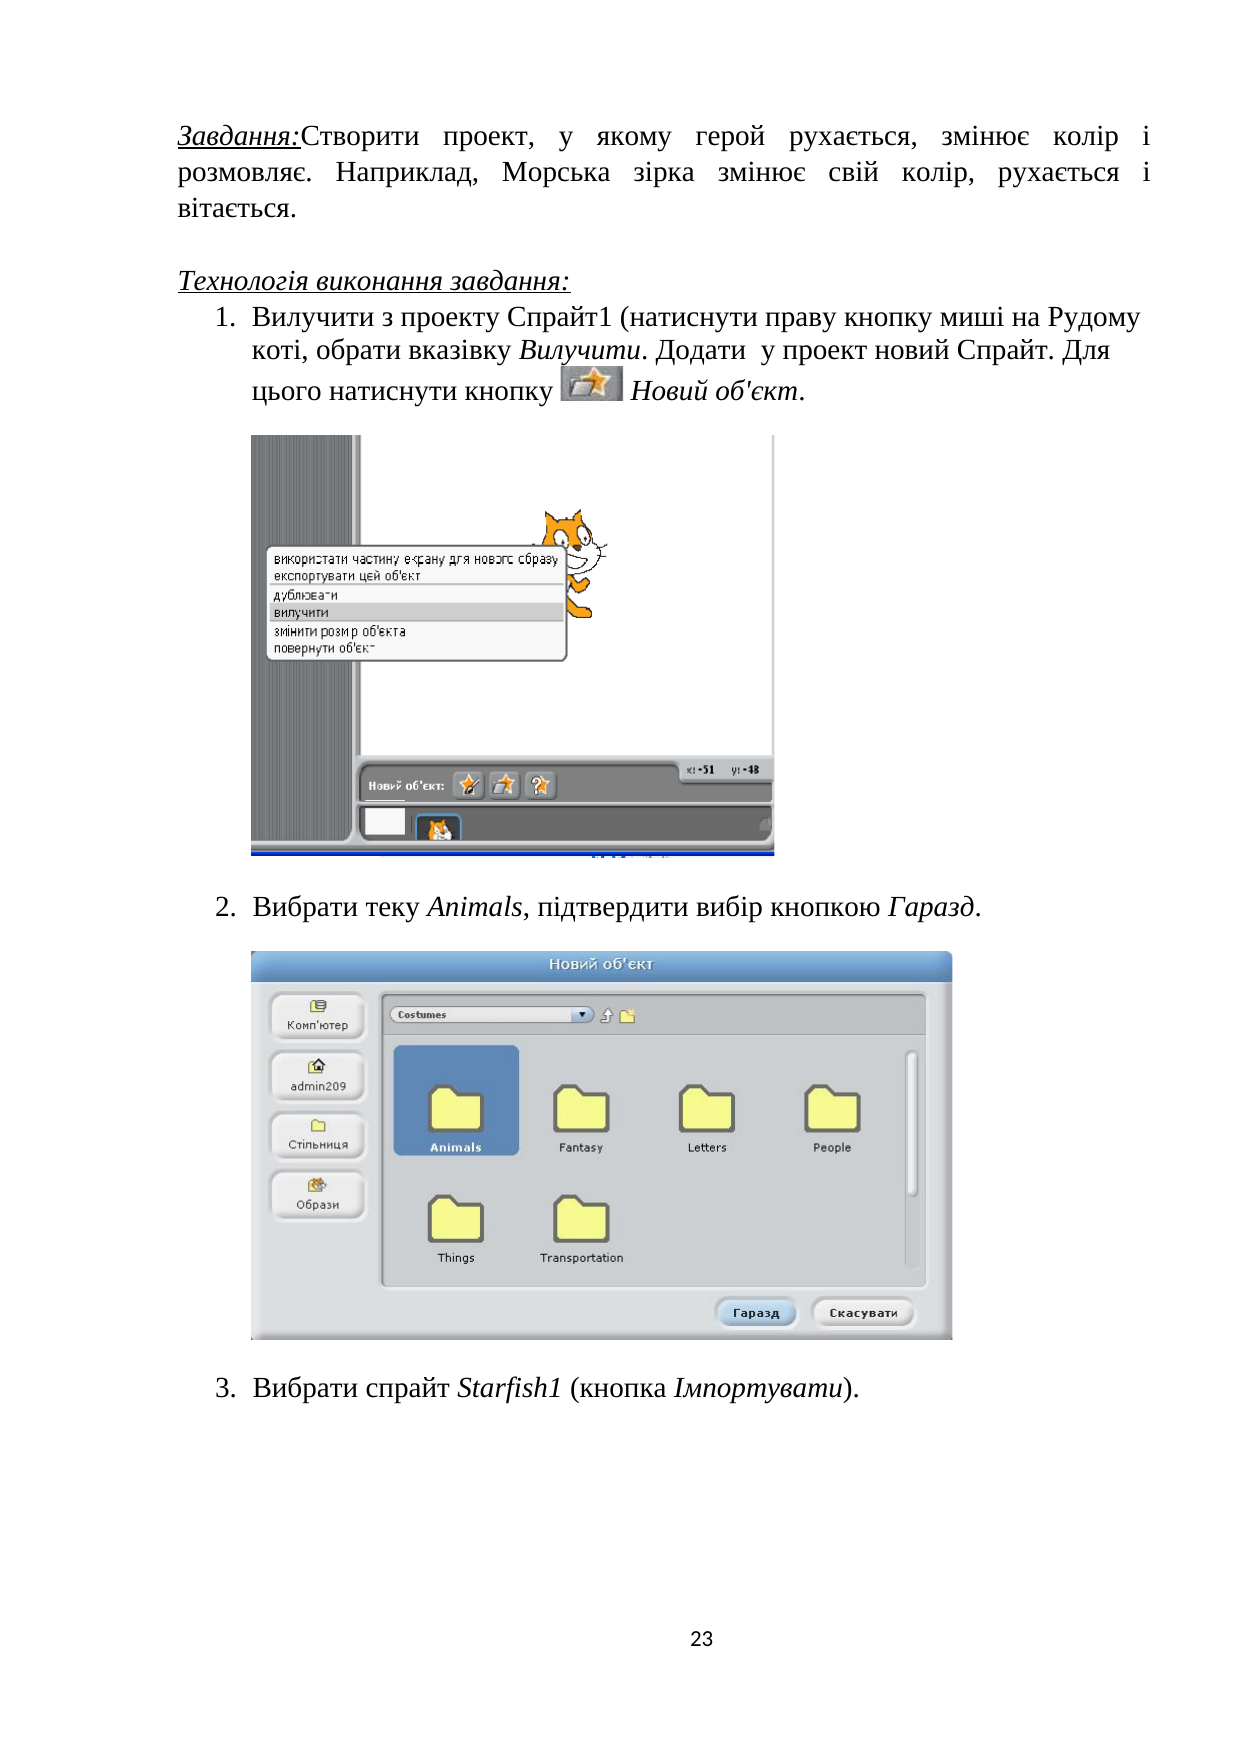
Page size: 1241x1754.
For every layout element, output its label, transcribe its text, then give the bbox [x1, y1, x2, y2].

list Вилучити з проекту Спрайт1 (натиснути праву кнопку миші на Рудому коті, обрати вказівку Вилучити. Додати у проект новий Спрайт. Для цього натиснути кнопку Новий об'єкт. [214, 299, 1152, 407]
picture [251, 435, 775, 857]
list Вибрати спрайт Starfish1 (кнопка Імпортувати). [215, 1371, 1152, 1404]
list Вибрати теку Animals, підтвердити вибір кнопкою Гаразд. [215, 889, 1152, 922]
picture [251, 951, 953, 1340]
text Технологія виконання завдання: [177, 263, 1152, 296]
picture [560, 366, 624, 401]
text Завдання:Створити проект, у якому герой рухається, змінює колір і розмовляє. Наприклад, Морська зірка змінює свій колір, рухається і вітається. [177, 118, 1152, 224]
